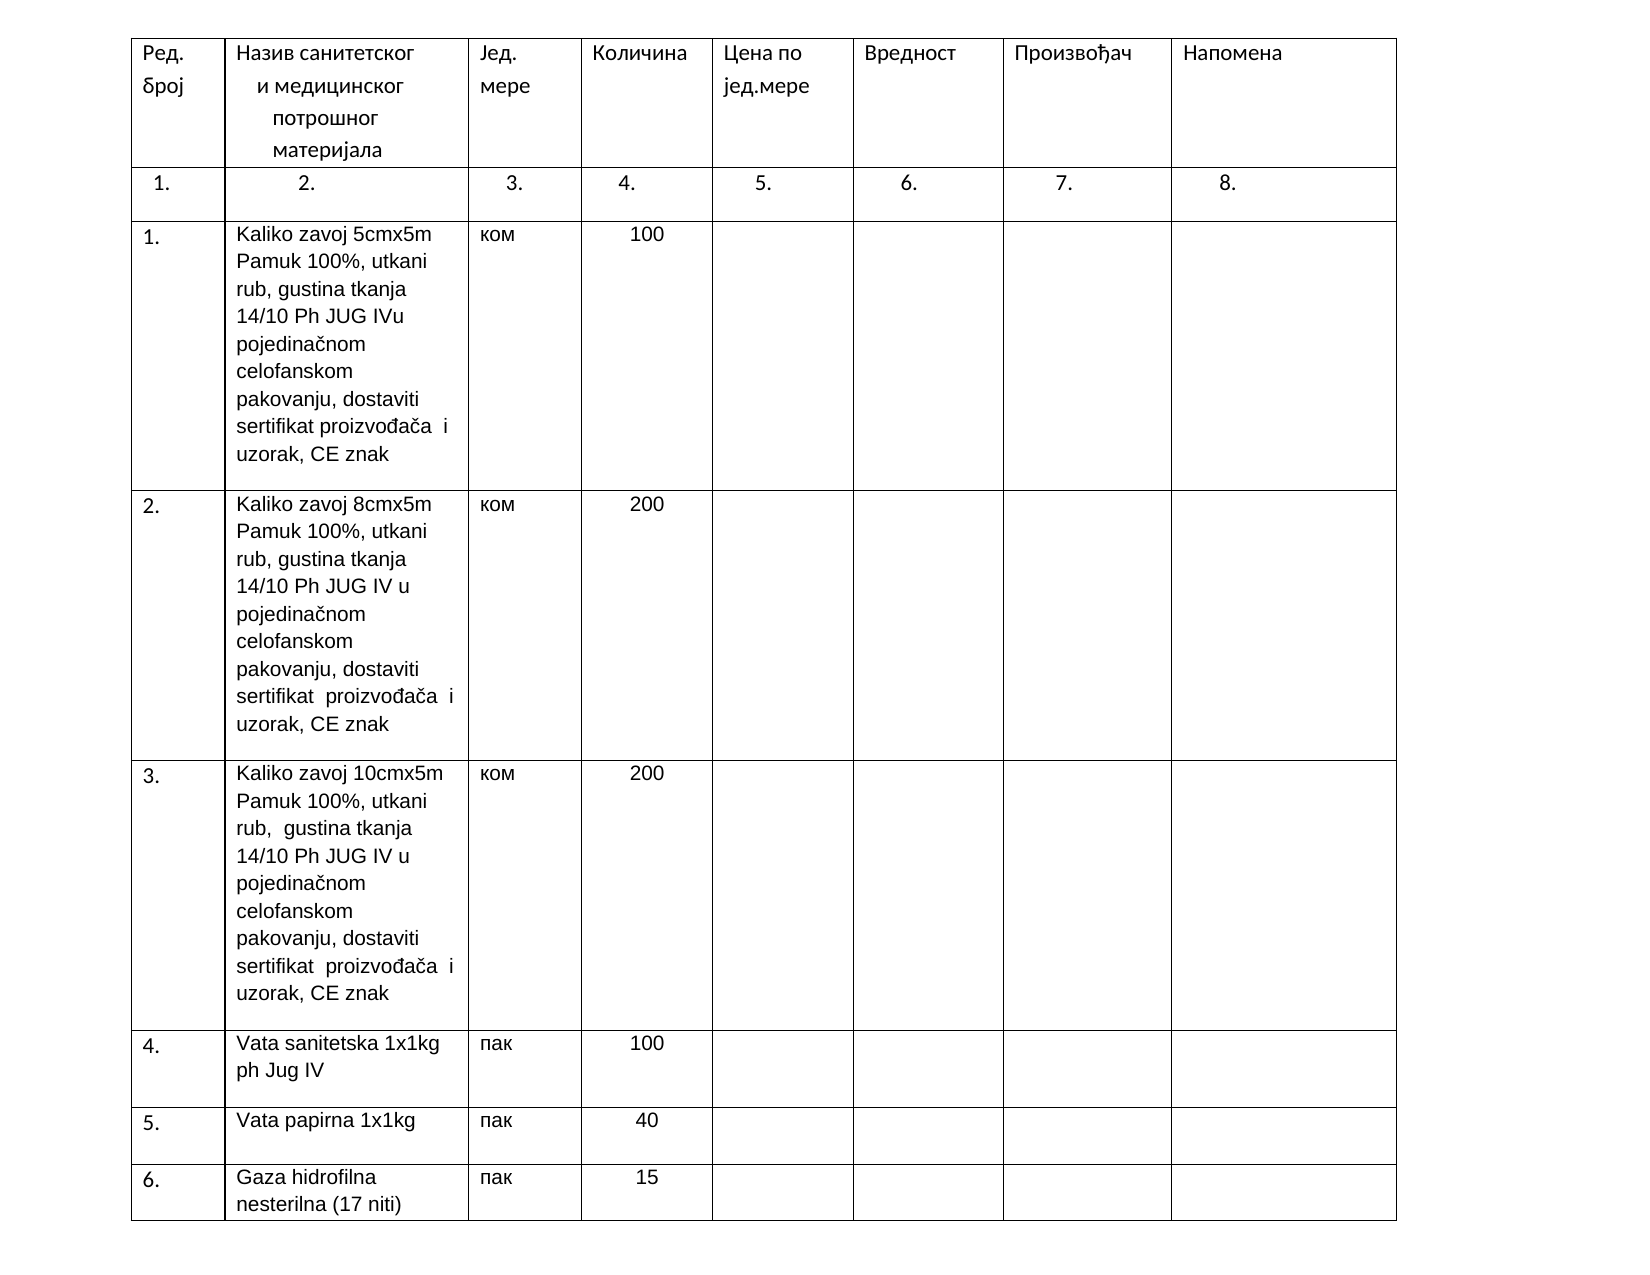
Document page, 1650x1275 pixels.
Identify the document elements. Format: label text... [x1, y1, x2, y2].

table_cell [854, 1108, 1003, 1164]
table_header Јед. мере [469, 39, 581, 167]
table_cell ком [469, 491, 581, 760]
table_cell 100 [582, 1031, 712, 1107]
table_cell [1172, 1108, 1396, 1164]
table_cell 3. [132, 761, 224, 1030]
table_header Произвођач [1004, 39, 1171, 167]
table_cell 15 [582, 1165, 712, 1220]
table_cell [713, 761, 853, 1030]
table_cell 200 [582, 491, 712, 760]
table_cell [1004, 1031, 1171, 1107]
table_cell 4. [582, 168, 712, 221]
table_cell [854, 222, 1003, 490]
table_cell ком [469, 222, 581, 490]
table_cell Vata sanitetska 1x1kg ph Jug IV [226, 1031, 468, 1107]
table_cell [1004, 491, 1171, 760]
table_cell ком [469, 761, 581, 1030]
table_cell [1172, 1165, 1396, 1220]
table_cell [854, 1165, 1003, 1220]
table_cell [713, 1108, 853, 1164]
table_header Напомена [1172, 39, 1396, 167]
table_cell 1. [132, 222, 224, 490]
table_cell Vata papirna 1x1kg [226, 1108, 468, 1164]
table_cell 4. [132, 1031, 224, 1107]
table_cell Kaliko zavoj 5cmx5m Pamuk 100%, utkani rub, gustina tkanja 14/10 Ph JUG IVu pojedinačnom celofanskom pakovanju, dostaviti sertifikat proizvođača i uzorak, CE znak [226, 222, 468, 490]
table_cell [1004, 761, 1171, 1030]
table_cell [1172, 222, 1396, 490]
table_cell 2. [132, 491, 224, 760]
table_cell [713, 491, 853, 760]
table_cell 1. [132, 168, 224, 221]
table_cell 8. [1172, 168, 1396, 221]
table_cell [854, 491, 1003, 760]
table_cell [1004, 222, 1171, 490]
table_cell 2. [226, 168, 468, 221]
table_cell Kaliko zavoj 10cmx5m Pamuk 100%, utkani rub, gustina tkanja 14/10 Ph JUG IV u pojedinačnom celofanskom pakovanju, dostaviti sertifikat proizvođača i uzorak, CE znak [226, 761, 468, 1030]
table_cell [713, 222, 853, 490]
table_cell 200 [582, 761, 712, 1030]
table_header Цена по јед.мере [713, 39, 853, 167]
table_header Вредност [854, 39, 1003, 167]
table_cell 5. [132, 1108, 224, 1164]
table_cell 7. [1004, 168, 1171, 221]
table_cell пак [469, 1031, 581, 1107]
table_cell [226, 1165, 468, 1220]
table_cell [1172, 491, 1396, 760]
table_header Назив санитетског и медицинског потрошног материјала [226, 39, 468, 167]
table_cell Kaliko zavoj 8cmx5m Pamuk 100%, utkani rub, gustina tkanja 14/10 Ph JUG IV u pojedinačnom celofanskom pakovanju, dostaviti sertifikat proizvođača i uzorak, CE znak [226, 491, 468, 760]
table_cell 100 [582, 222, 712, 490]
table_cell 5. [713, 168, 853, 221]
table_cell 3. [469, 168, 581, 221]
table_cell [713, 1165, 853, 1220]
table_header Количина [582, 39, 712, 167]
table_cell [1004, 1165, 1171, 1220]
table_cell [854, 761, 1003, 1030]
table_cell 6. [854, 168, 1003, 221]
table_cell пак [469, 1165, 581, 1220]
table_cell [1004, 1108, 1171, 1164]
table_cell [713, 1031, 853, 1107]
table_cell 6. [132, 1165, 224, 1220]
table_header Ред. број [132, 39, 224, 167]
table_cell [1172, 1031, 1396, 1107]
table_cell [1172, 761, 1396, 1030]
table_cell 40 [582, 1108, 712, 1164]
table_cell [854, 1031, 1003, 1107]
table_cell пак [469, 1108, 581, 1164]
